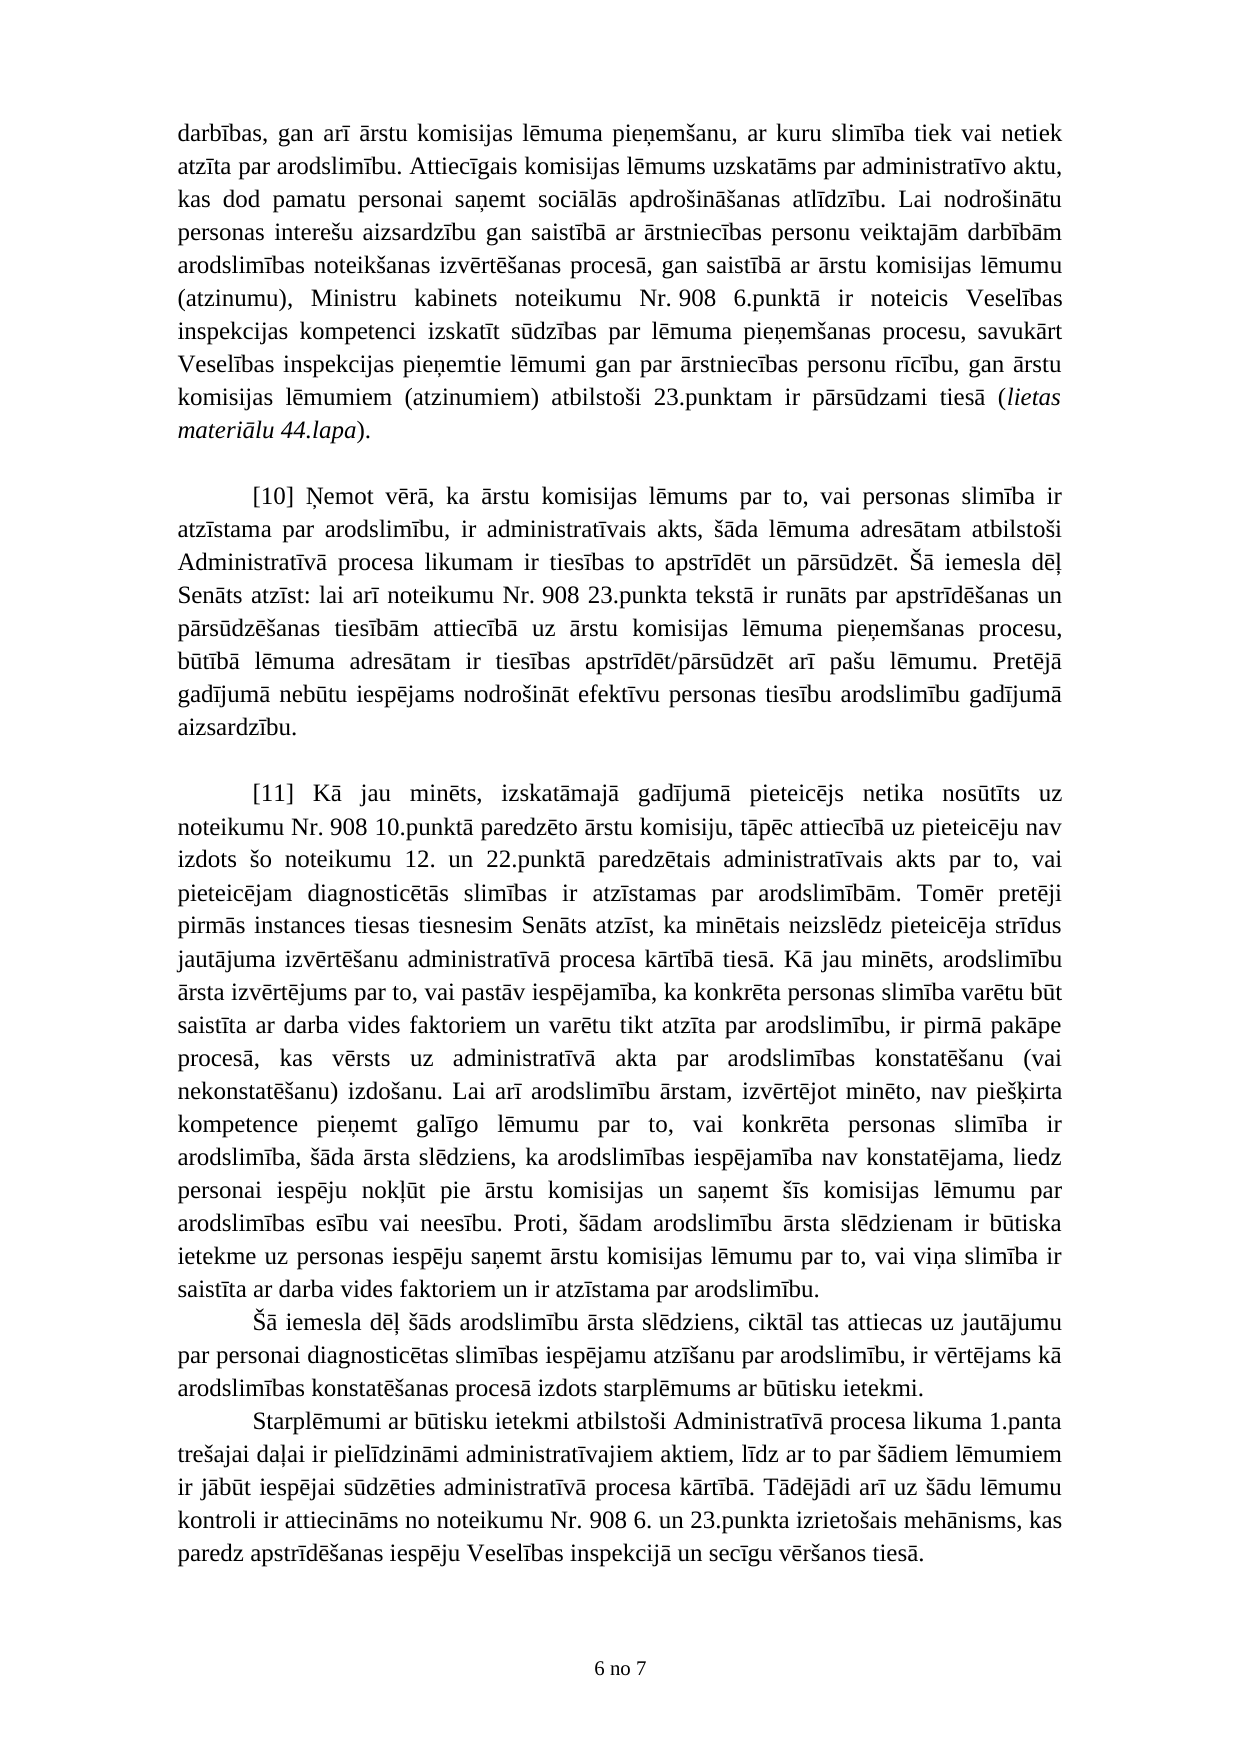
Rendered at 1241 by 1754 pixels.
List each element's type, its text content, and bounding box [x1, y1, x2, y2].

text [10] Ņemot vērā, ka ārstu komisijas lēmums par to, vai personas slimība ir atzīstama par arodslimību, ir administratīvais akts, šāda lēmuma adresātam atbilstoši Administratīvā procesa likumam ir tiesības to apstrīdēt un pārsūdzēt. Šā iemesla dēļ Senāts atzīst: lai arī noteikumu Nr. 908 23.punkta tekstā ir runāts par apstrīdēšanas un pārsūdzēšanas tiesībām attiecībā uz ārstu komisijas lēmuma pieņemšanas procesu, būtībā lēmuma adresātam ir tiesības apstrīdēt/pārsūdzēt arī pašu lēmumu. Pretējā gadījumā nebūtu iespējams nodrošināt efektīvu personas tiesību arodslimību gadījumā aizsardzību. [177, 481, 1063, 741]
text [177, 118, 1063, 444]
text Šā iemesla dēļ šāds arodslimību ārsta slēdziens, ciktāl tas attiecas uz jautājumu par personai diagnosticētas slimības iespējamu atzīšanu par arodslimību, ir vērtējams kā arodslimības konstatēšanas procesā izdots starplēmums ar būtisku ietekmi. [177, 1307, 1063, 1402]
text [11] Kā jau minēts, izskatāmajā gadījumā pieteicējs netika nosūtīts uz noteikumu Nr. 908 10.punktā paredzēto ārstu komisiju, tāpēc attiecībā uz pieteicēju nav izdots šo noteikumu 12. un 22.punktā paredzētais administratīvais akts par to, vai pieteicējam diagnosticētās slimības ir atzīstamas par arodslimībām. Tomēr pretēji pirmās instances tiesas tiesnesim Senāts atzīst, ka minētais neizslēdz pieteicēja strīdus jautājuma izvērtēšanu administratīvā procesa kārtībā tiesā. Kā jau minēts, arodslimību ārsta izvērtējums par to, vai pastāv iespējamība, ka konkrēta personas slimība varētu būt saistīta ar darba vides faktoriem un varētu tikt atzīta par arodslimību, ir pirmā pakāpe procesā, kas vērsts uz administratīvā akta par arodslimības konstatēšanu (vai nekonstatēšanu) izdošanu. Lai arī arodslimību ārstam, izvērtējot minēto, nav piešķirta kompetence pieņemt galīgo lēmumu par to, vai konkrēta personas slimība ir arodslimība, šāda ārsta slēdziens, ka arodslimības iespējamība nav konstatējama, liedz personai iespēju nokļūt pie ārstu komisijas un saņemt šīs komisijas lēmumu par arodslimības esību vai neesību. Proti, šādam arodslimību ārsta slēdzienam ir būtiska ietekme uz personas iespēju saņemt ārstu komisijas lēmumu par to, vai viņa slimība ir saistīta ar darba vides faktoriem un ir atzīstama par arodslimību. [177, 778, 1063, 1303]
text Starplēmumi ar būtisku ietekmi atbilstoši Administratīvā procesa likuma 1.panta trešajai daļai ir pielīdzināmi administratīvajiem aktiem, līdz ar to par šādiem lēmumiem ir jābūt iespējai sūdzēties administratīvā procesa kārtībā. Tādējādi arī uz šādu lēmumu kontroli ir attiecināms no noteikumu Nr. 908 6. un 23.punkta izrietošais mehānisms, kas paredz apstrīdēšanas iespēju Veselības inspekcijā un secīgu vēršanos tiesā. [177, 1406, 1063, 1567]
